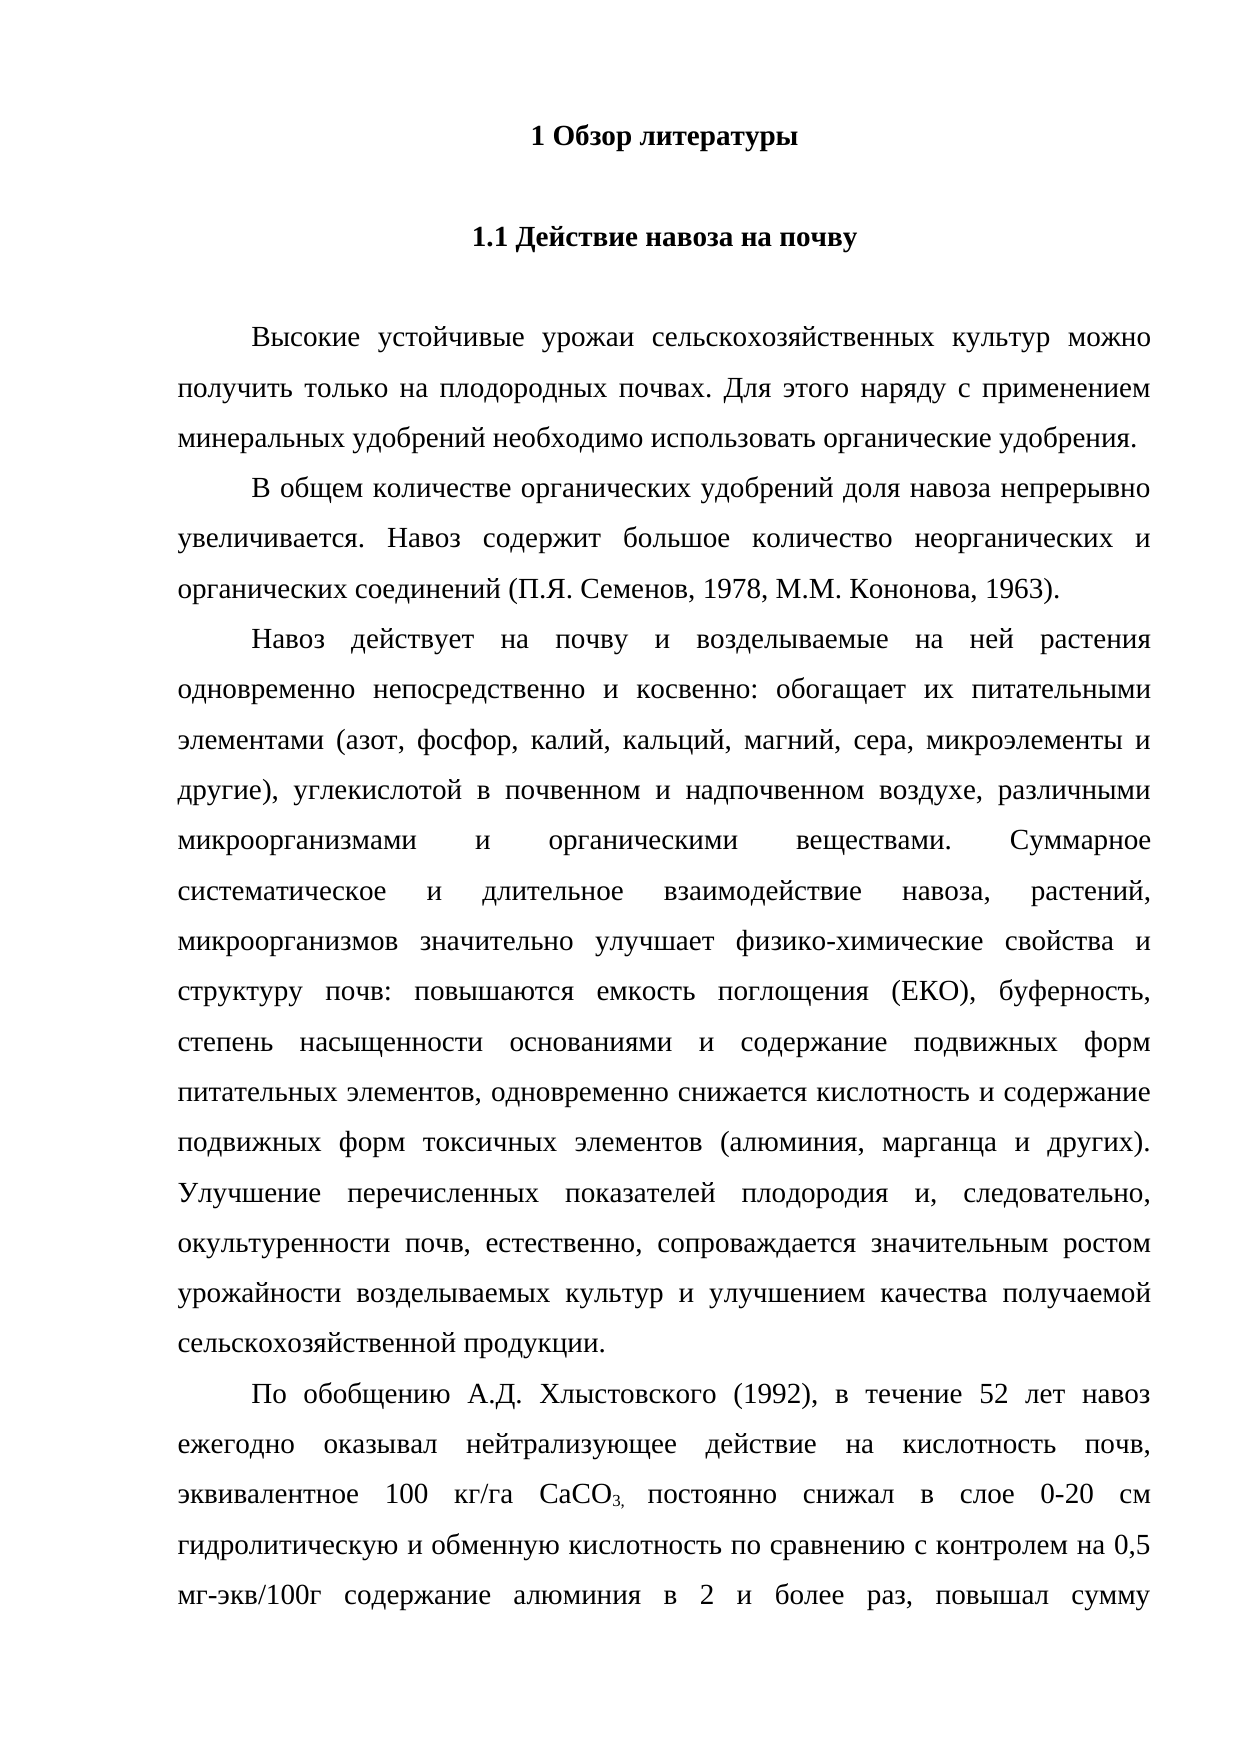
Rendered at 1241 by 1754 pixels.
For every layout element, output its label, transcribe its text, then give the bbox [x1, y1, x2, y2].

text Высокие устойчивые урожаи сельскохозяйственных культур можно получить только на плодородных почвах. Для этого наряду с применением минеральных удобрений необходимо использовать органические удобрения. [177, 319, 1152, 453]
text Навоз действует на почву и возделываемые на ней растения одновременно непосредственно и косвенно: обогащает их питательными элементами (азот, фосфор, калий, кальций, магний, сера, микроэлементы и другие), углекислотой в почвенном и надпочвенном воздухе, различными микроорганизмами и органическими веществами. Суммарное систематическое и длительное взаимодействие навоза, растений, микроорганизмов значительно улучшает физико-химические свойства и структуру почв: повышаются емкость поглощения (ЕКО), буферность, степень насыщенности основаниями и содержание подвижных форм питательных элементов, одновременно снижается кислотность и содержание подвижных форм токсичных элементов (алюминия, марганца и других). Улучшение перечисленных показателей плодородия и, следовательно, окультуренности почв, естественно, сопроваждается значительным ростом урожайности возделываемых культур и улучшением качества получаемой сельскохозяйственной продукции. [177, 621, 1152, 1359]
text 1 Обзор литературы [177, 118, 1152, 152]
text 1.1 Действие навоза на почву [177, 219, 1152, 252]
text В общем количестве органических удобрений доля навоза непрерывно увеличивается. Навоз содержит большое количество неорганических и органических соединений (П.Я. Семенов, 1978, М.М. Кононова, 1963). [177, 470, 1152, 604]
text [177, 1376, 1152, 1611]
